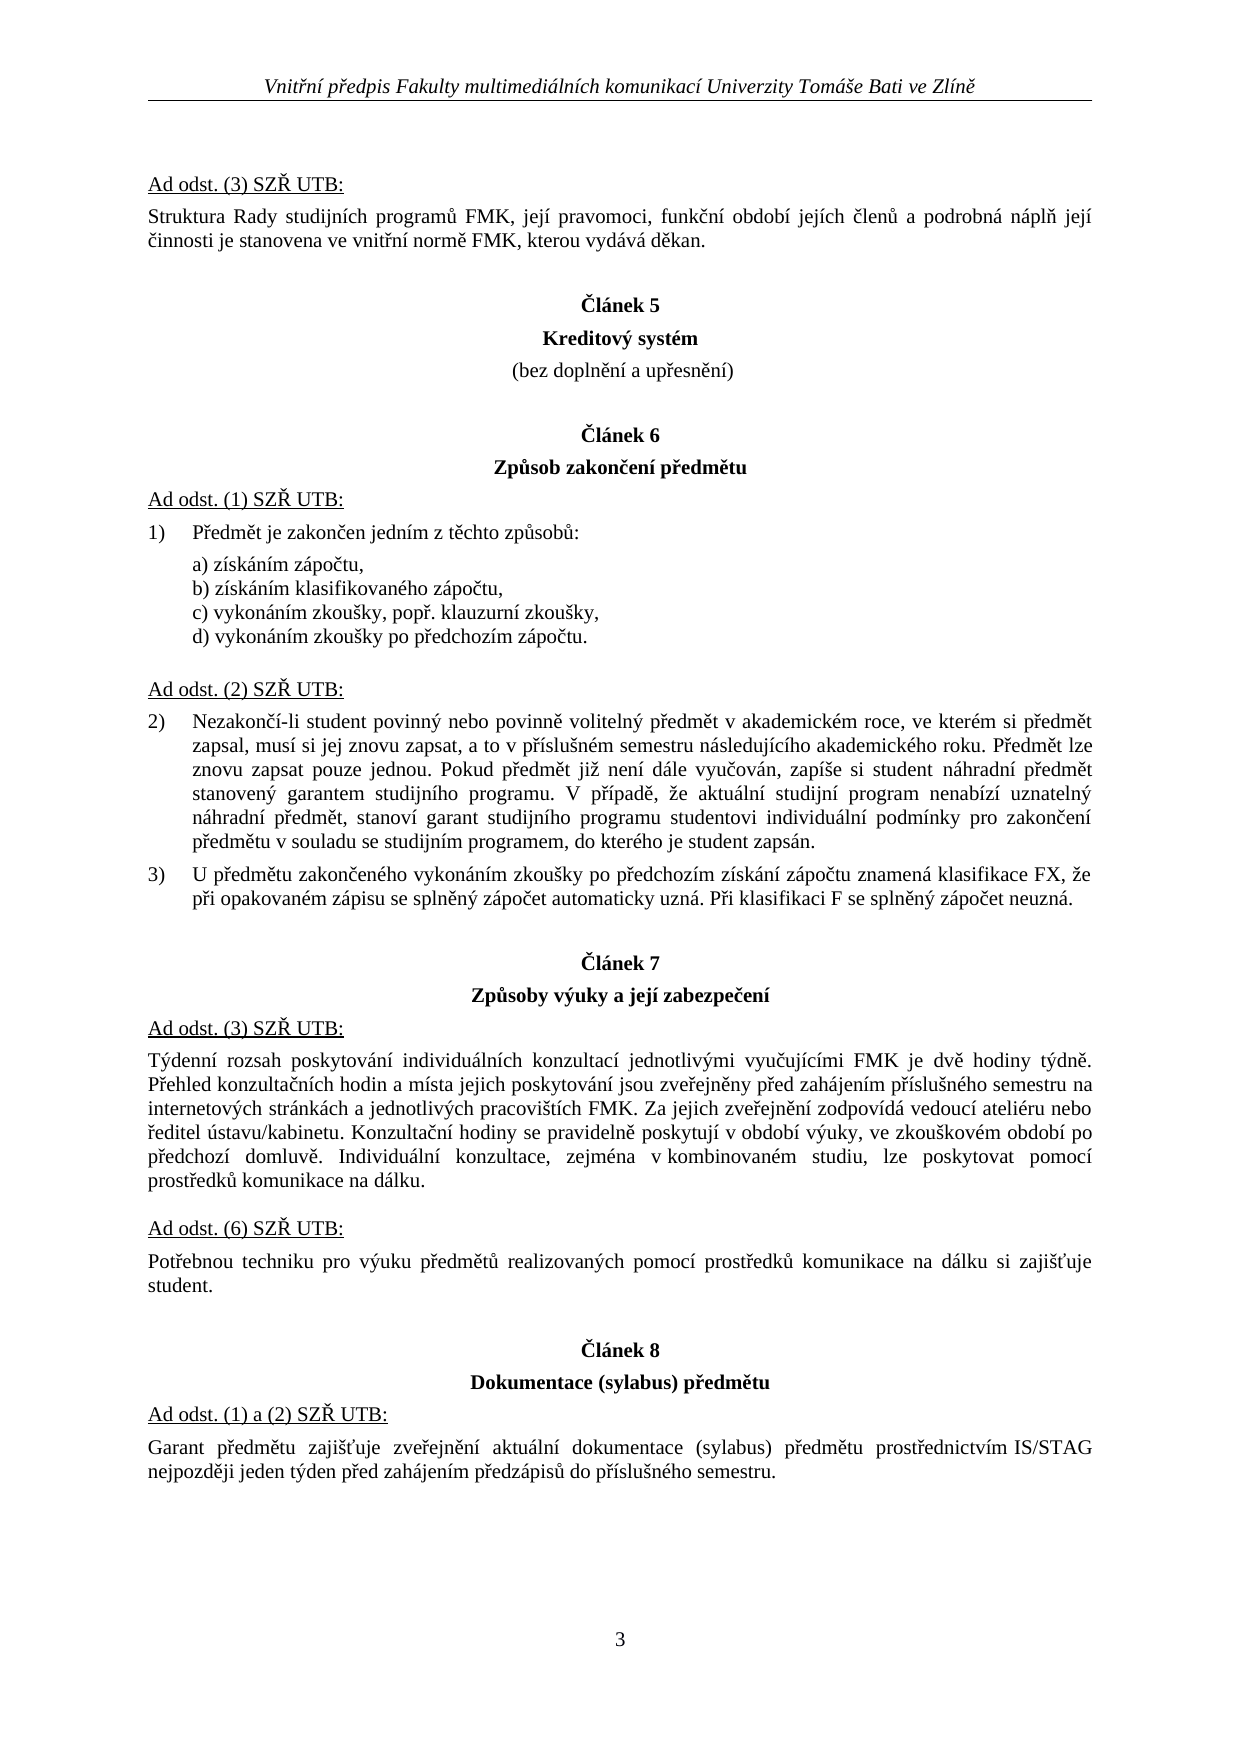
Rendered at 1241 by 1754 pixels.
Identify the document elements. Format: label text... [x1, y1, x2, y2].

text Ad odst. (6) SZŘ UTB: [148, 1216, 1092, 1240]
text Kreditový systém [148, 325, 1092, 349]
text Ad odst. (1) SZŘ UTB: [148, 487, 1092, 511]
text c) vykonáním zkoušky, popř. klauzurní zkoušky, [192, 600, 1092, 624]
text Ad odst. (1) a (2) SZŘ UTB: [148, 1402, 1092, 1426]
text (bez doplnění a upřesnění) [148, 358, 1092, 382]
text Dokumentace (sylabus) předmětu [148, 1370, 1092, 1394]
text Týdenní rozsah poskytování individuálních konzultací jednotlivými vyučujícími FMK je dvě hodiny týdně. Přehled konzultačních hodin a místa jejich poskytování jsou zveřejněny před zahájením příslušného semestru na internetových stránkách a jednotlivých pracovištích FMK. Za jejich zveřejnění zodpovídá vedoucí ateliéru nebo ředitel ústavu/kabinetu. Konzultační hodiny se pravidelně poskytují v období výuky, ve zkouškovém období po předchozí domluvě. Individuální konzultace, zejména v kombinovaném studiu, lze poskytovat pomocí prostředků komunikace na dálku. [148, 1048, 1092, 1192]
text Článek 7 [148, 951, 1092, 975]
text Článek 5 [148, 293, 1092, 317]
list Předmět je zakončen jedním z těchto způsobů: [148, 520, 1092, 544]
text Způsob zakončení předmětu [148, 455, 1092, 479]
list U předmětu zakončeného vykonáním zkoušky po předchozím získání zápočtu znamená klasifikace FX, že při opakovaném zápisu se splněný zápočet automaticky uzná. Při klasifikaci F se splněný zápočet neuzná. [148, 862, 1092, 910]
text Způsoby výuky a její zabezpečení [148, 983, 1092, 1007]
text Ad odst. (3) SZŘ UTB: [148, 1015, 1092, 1039]
text Struktura Rady studijních programů FMK, její pravomoci, funkční období jejích členů a podrobná náplň její činnosti je stanovena ve vnitřní normě FMK, kterou vydává děkan. [148, 204, 1092, 252]
text Článek 8 [148, 1337, 1092, 1362]
text b) získáním klasifikovaného zápočtu, [192, 576, 1092, 600]
list Nezakončí-li student povinný nebo povinně volitelný předmět v akademickém roce, ve kterém si předmět zapsal, musí si jej znovu zapsat, a to v příslušném semestru následujícího akademického roku. Předmět lze znovu zapsat pouze jednou. Pokud předmět již není dále vyučován, zapíše si student náhradní předmět stanovený garantem studijního programu. V případě, že aktuální studijní program nenabízí uznatelný náhradní předmět, stanoví garant studijního programu studentovi individuální podmínky pro zakončení předmětu v souladu se studijním programem, do kterého je student zapsán. [148, 709, 1092, 853]
list Potřebnou techniku pro výuku předmětů realizovaných pomocí prostředků komunikace na dálku si zajišťuje student. [148, 1249, 1092, 1297]
text d) vykonáním zkoušky po předchozím zápočtu. [192, 624, 1092, 648]
text Článek 6 [148, 423, 1092, 447]
text Ad odst. (3) SZŘ UTB: [148, 172, 1092, 196]
text Garant předmětu zajišťuje zveřejnění aktuální dokumentace (sylabus) předmětu prostřednictvím IS/STAG nejpozději jeden týden před zahájením předzápisů do příslušného semestru. [148, 1435, 1092, 1483]
text Ad odst. (2) SZŘ UTB: [148, 677, 1092, 701]
text a) získáním zápočtu, [192, 552, 1092, 576]
